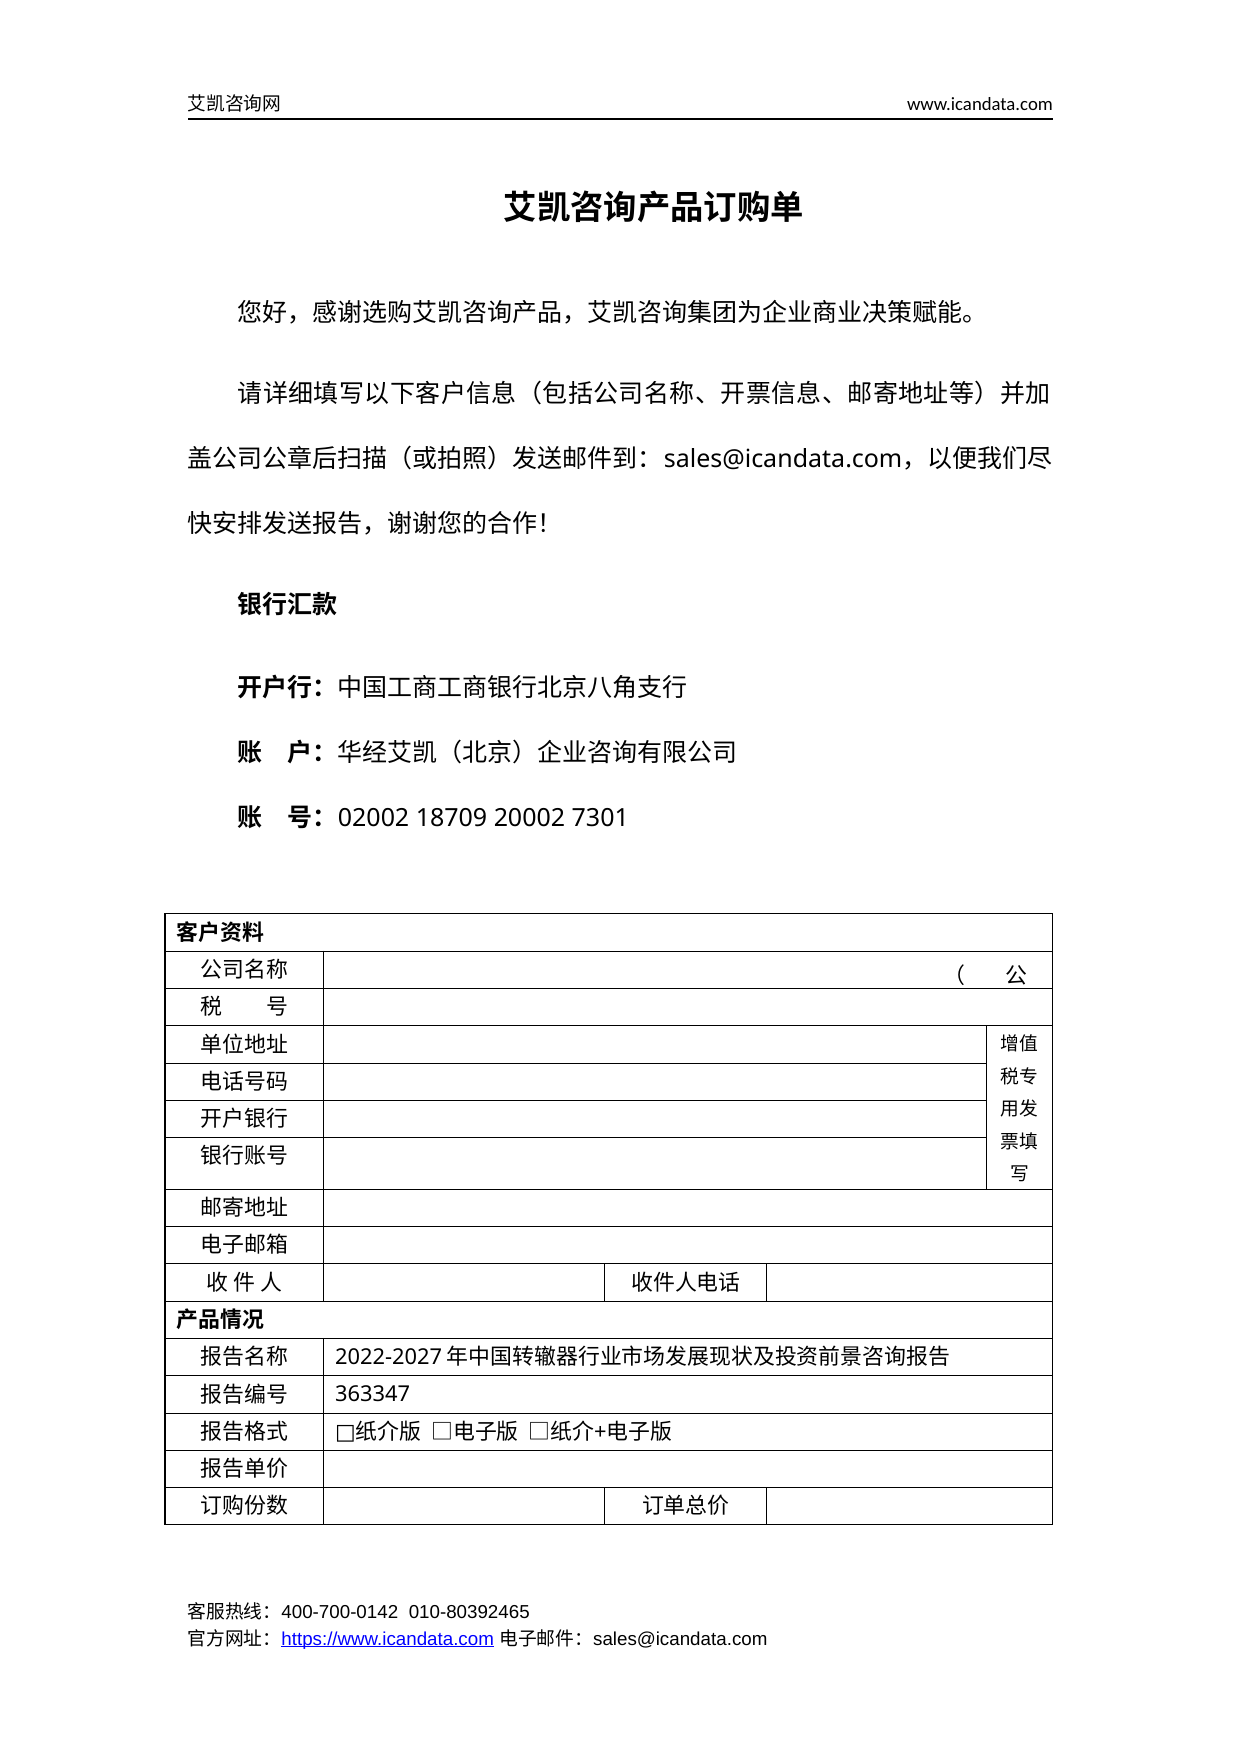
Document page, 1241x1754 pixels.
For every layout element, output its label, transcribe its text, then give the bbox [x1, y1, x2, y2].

text 您好，感谢选购艾凯咨询产品，艾凯咨询集团为企业商业决策赋能。 [187, 278, 1053, 343]
table_cell 邮寄地址 [166, 1190, 323, 1226]
text 账 户：华经艾凯（北京）企业咨询有限公司 [187, 718, 1053, 783]
table_cell 报告格式 [166, 1414, 323, 1450]
table_cell [324, 1138, 986, 1189]
table_cell 开户银行 [166, 1101, 323, 1137]
table_cell 收 件 人 [166, 1264, 323, 1301]
table_cell 报告名称 [166, 1339, 323, 1375]
table_cell [324, 989, 1052, 1025]
table_cell [324, 1190, 1052, 1226]
table_cell 公司名称 [166, 952, 323, 988]
table_cell [324, 952, 1052, 988]
table_cell 增值税专用发票填写 [987, 1026, 1052, 1189]
table_header 客户资料 [166, 914, 1052, 951]
table_cell 订购份数 [166, 1488, 323, 1524]
table_cell 报告单价 [166, 1451, 323, 1487]
table_cell [324, 1026, 986, 1062]
table_cell □纸介版 □电子版 □纸介+电子版 [324, 1414, 1052, 1450]
text 银行汇款 [187, 570, 1053, 635]
text 请详细填写以下客户信息（包括公司名称、开票信息、邮寄地址等）并加盖公司公章后扫描（或拍照）发送邮件到：sales@icandata.com，以便我们尽快安排发送报告，谢谢您的合作！ [187, 359, 1053, 554]
table_cell [324, 1264, 604, 1301]
table_cell [767, 1488, 1052, 1524]
table_cell 单位地址 [166, 1026, 323, 1062]
text 账 号：02002 18709 20002 7301 [187, 783, 1053, 848]
table_cell 银行账号 [166, 1138, 323, 1189]
table_cell [324, 1451, 1052, 1487]
table_cell [324, 1227, 1052, 1263]
table_cell 收件人电话 [605, 1264, 766, 1301]
table_cell [324, 1064, 986, 1100]
table_cell 2022-2027年中国转辙器行业市场发展现状及投资前景咨询报告 [324, 1339, 1052, 1375]
table_cell 报告编号 [166, 1376, 323, 1412]
table_cell 363347 [324, 1376, 1052, 1412]
table_cell [324, 1101, 986, 1137]
table_cell 电子邮箱 [166, 1227, 323, 1263]
table_cell 订单总价 [605, 1488, 766, 1524]
text 开户行：中国工商工商银行北京八角支行 [187, 653, 1053, 718]
table_cell 电话号码 [166, 1064, 323, 1100]
table_cell [324, 1488, 604, 1524]
table_cell 税 号 [166, 989, 323, 1025]
table_cell 产品情况 [166, 1302, 1052, 1338]
text 艾凯咨询产品订购单 [187, 172, 1053, 237]
table_cell [767, 1264, 1052, 1301]
